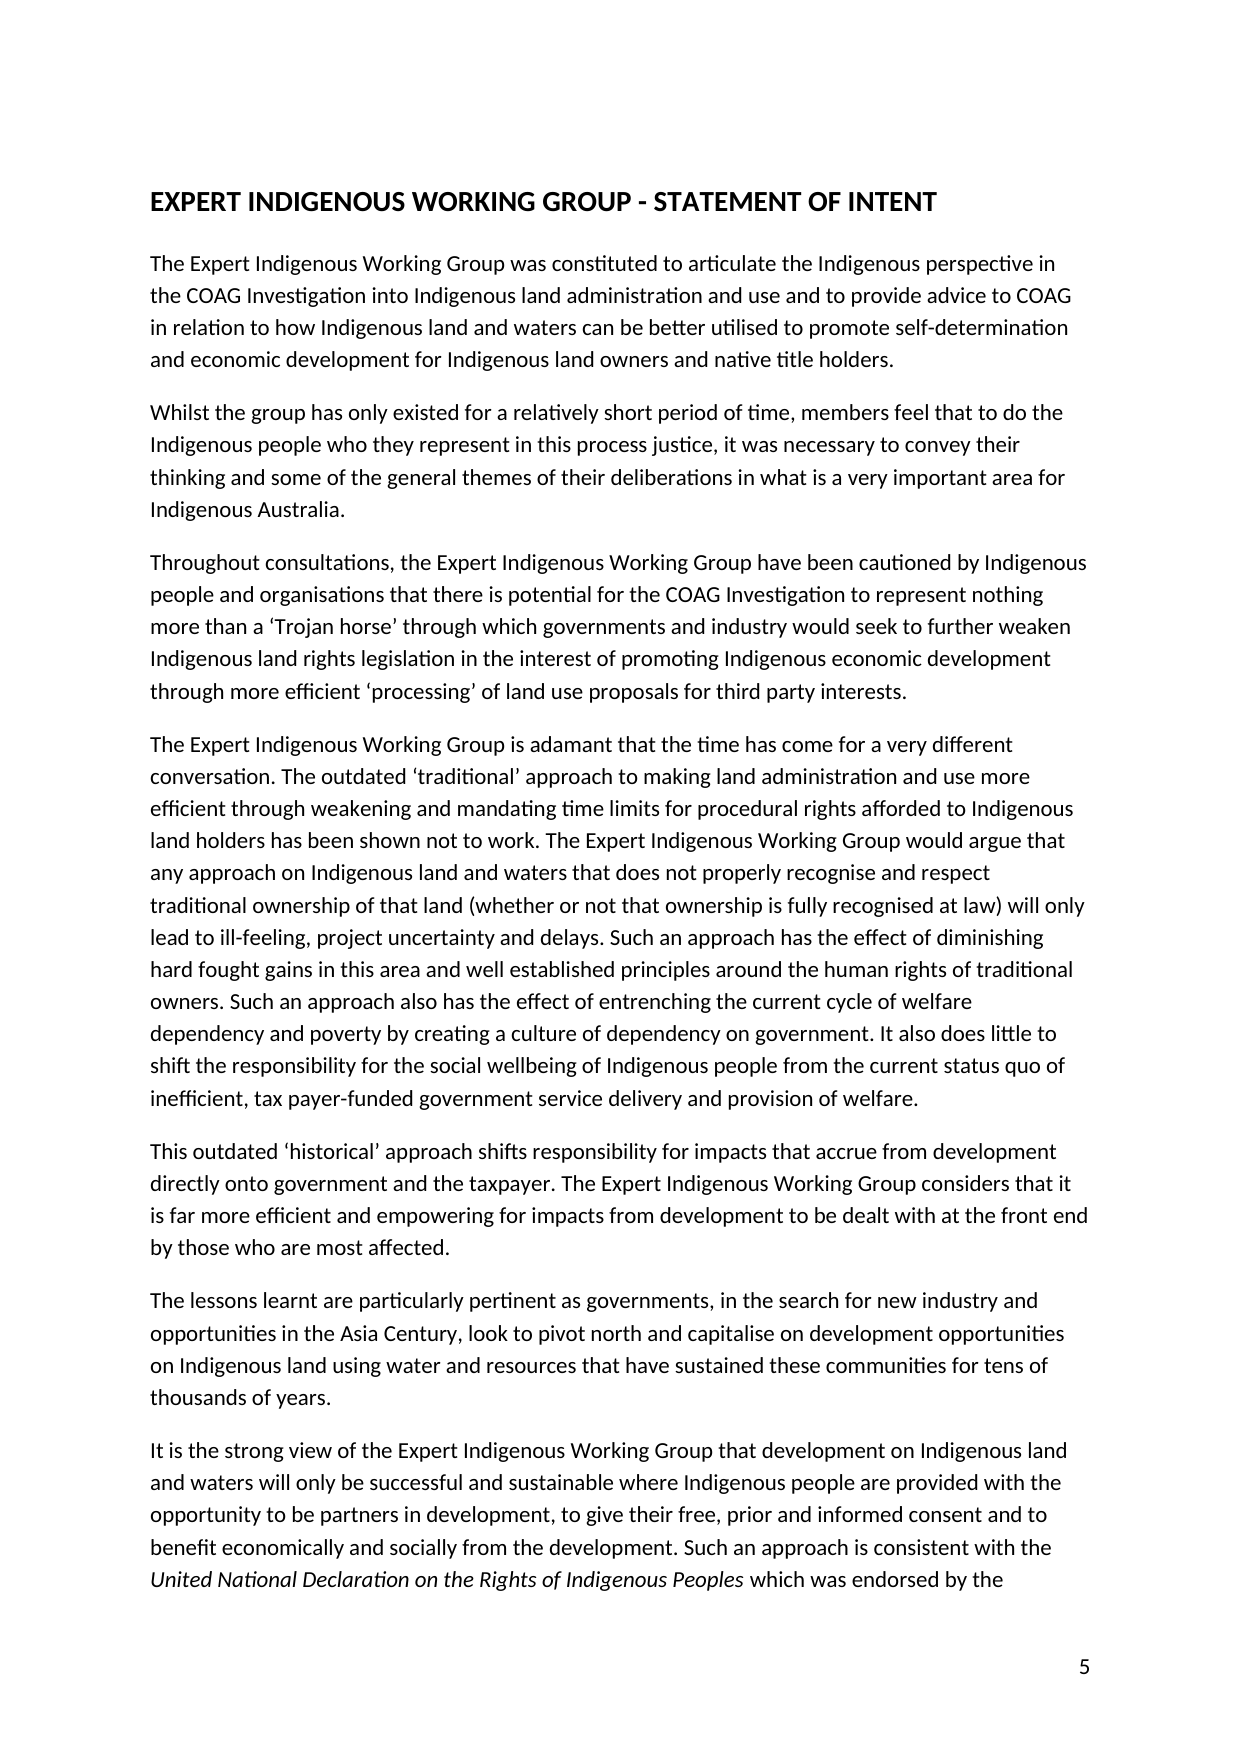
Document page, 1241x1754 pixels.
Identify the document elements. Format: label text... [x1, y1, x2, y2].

text Throughout consultations, the Expert Indigenous Working Group have been cautioned by Indigenous people and organisations that there is potential for the COAG Investigation to represent nothing more than a ‘Trojan horse’ through which governments and industry would seek to further weaken Indigenous land rights legislation in the interest of promoting Indigenous economic development through more efficient ‘processing’ of land use proposals for third party interests. [150, 548, 1090, 705]
text The Expert Indigenous Working Group was constituted to articulate the Indigenous perspective in the COAG Investigation into Indigenous land administration and use and to provide advice to COAG in relation to how Indigenous land and waters can be better utilised to promote self-determination and economic development for Indigenous land owners and native title holders. [150, 249, 1090, 373]
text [150, 1436, 1090, 1593]
text This outdated ‘historical’ approach shifts responsibility for impacts that accrue from development directly onto government and the taxpayer. The Expert Indigenous Working Group considers that it is far more efficient and empowering for impacts from development to be dealt with at the front end by those who are most affected. [150, 1137, 1090, 1261]
text The lessons learnt are particularly pertinent as governments, in the search for new industry and opportunities in the Asia Century, look to pivot north and capitalise on development opportunities on Indigenous land using water and resources that have sustained these communities for tens of thousands of years. [150, 1286, 1090, 1411]
text The Expert Indigenous Working Group is adamant that the time has come for a very different conversation. The outdated ‘traditional’ approach to making land administration and use more efficient through weakening and mandating time limits for procedural rights afforded to Indigenous land holders has been shown not to work. The Expert Indigenous Working Group would argue that any approach on Indigenous land and waters that does not properly recognise and respect traditional ownership of that land (whether or not that ownership is fully recognised at law) will only lead to ill-feeling, project uncertainty and delays. Such an approach has the effect of diminishing hard fought gains in this area and well established principles around the human rights of traditional owners. Such an approach also has the effect of entrenching the current cycle of welfare dependency and poverty by creating a culture of dependency on government. It also does little to shift the responsibility for the social wellbeing of Indigenous people from the current status quo of inefficient, tax payer-funded government service delivery and provision of welfare. [150, 730, 1090, 1112]
subtitle Expert Indigenous Working Group - Statement of Intent [150, 183, 1090, 218]
text Whilst the group has only existed for a relatively short period of time, members feel that to do the Indigenous people who they represent in this process justice, it was necessary to convey their thinking and some of the general themes of their deliberations in what is a very important area for Indigenous Australia. [150, 398, 1090, 523]
